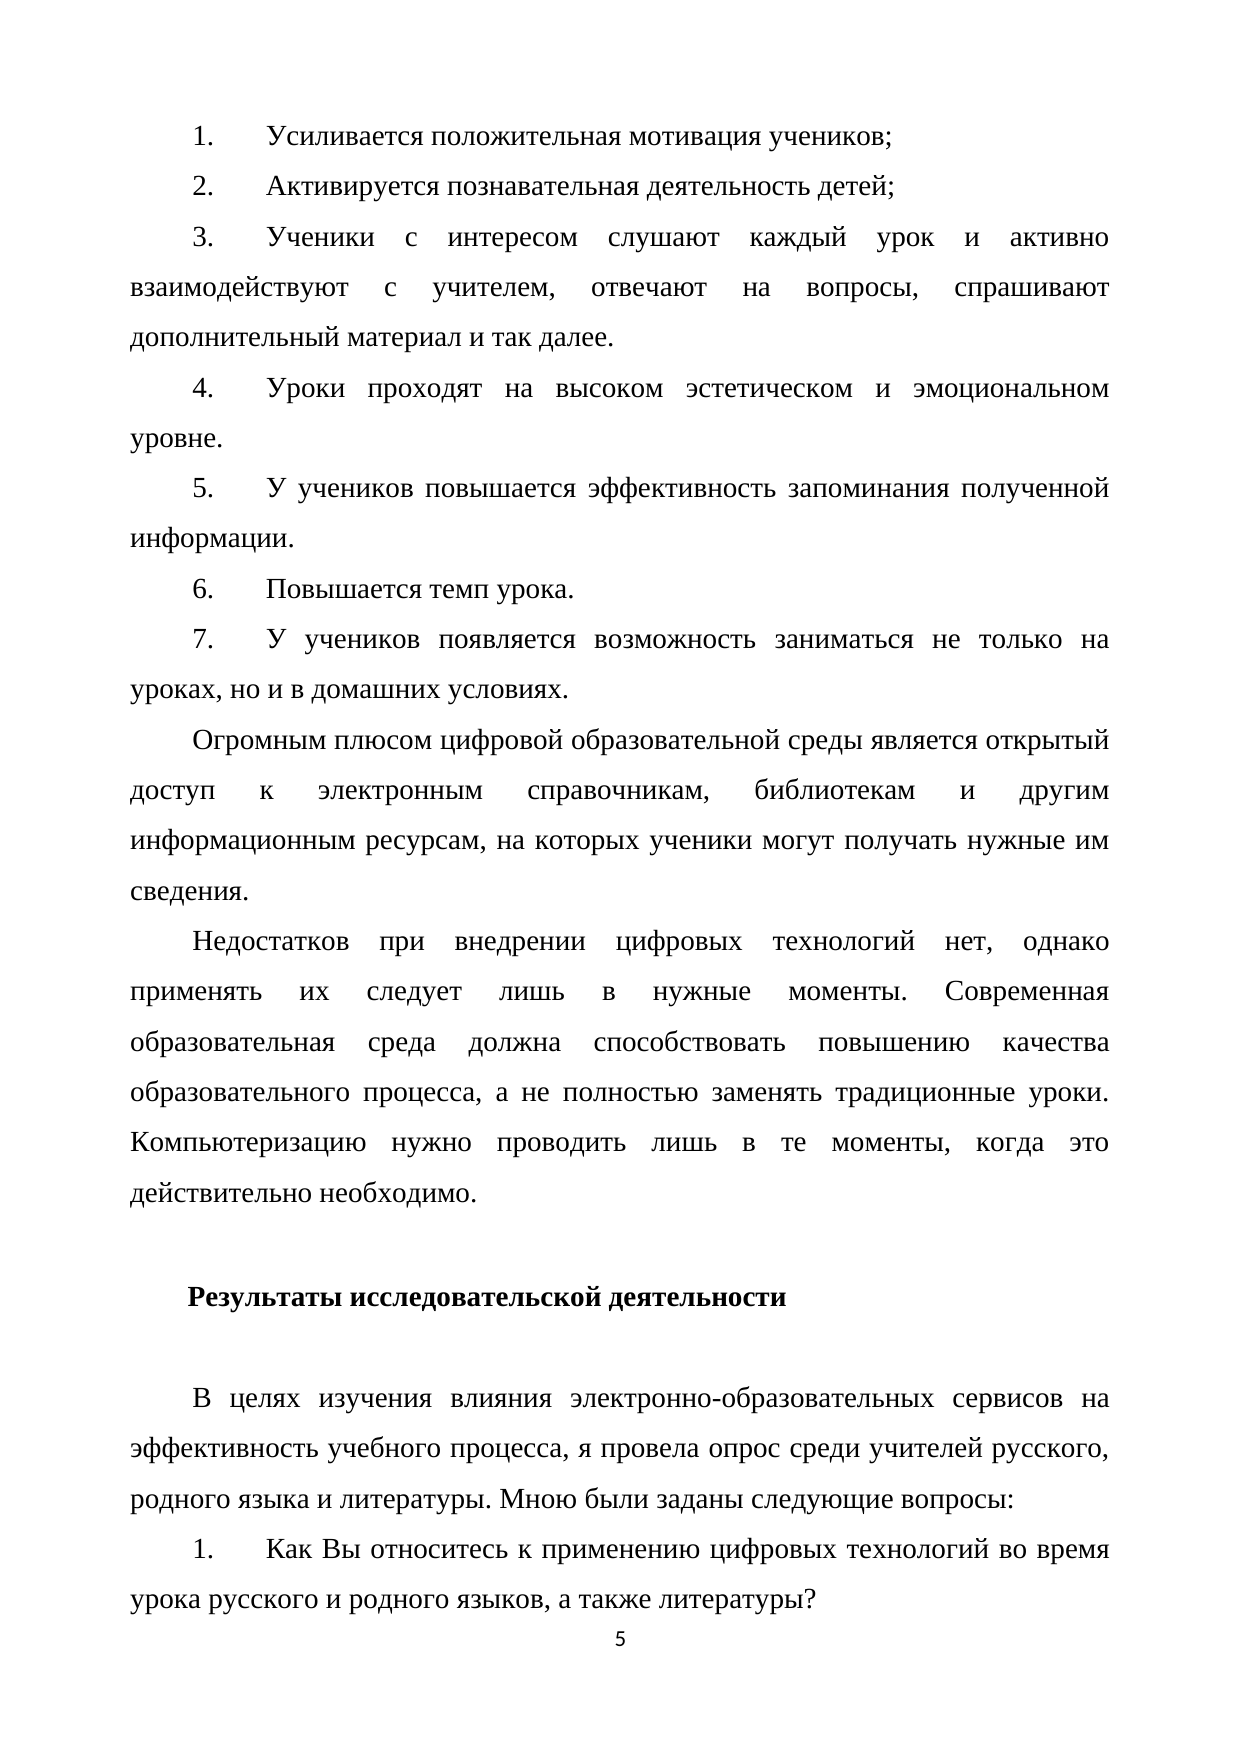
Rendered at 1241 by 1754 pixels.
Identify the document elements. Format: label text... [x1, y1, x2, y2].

list Повышается темп урока. [130, 571, 1110, 604]
text Огромным плюсом цифровой образовательной среды является открытый доступ к электронным справочникам, библиотекам и другим информационным ресурсам, на которых ученики могут получать нужные им сведения. [130, 722, 1110, 906]
list Ученики с интересом слушают каждый урок и активно взаимодействуют с учителем, отвечают на вопросы, спрашивают дополнительный материал и так далее. [130, 219, 1110, 353]
list У учеников повышается эффективность запоминания полученной информации. [130, 470, 1110, 554]
list У учеников появляется возможность заниматься не только на уроках, но и в домашних условиях. [130, 621, 1110, 705]
list Усиливается положительная мотивация учеников; [130, 118, 1110, 152]
list Как Вы относитесь к применению цифровых технологий во время урока русского и родного языков, а также литературы? [130, 1531, 1110, 1615]
text В целях изучения влияния электронно-образовательных сервисов на эффективность учебного процесса, я провела опрос среди учителей русского, родного языка и литературы. Мною были заданы следующие вопросы: [130, 1380, 1110, 1514]
list Активируется познавательная деятельность детей; [130, 168, 1110, 202]
subtitle Результаты исследовательской деятельности [118, 1279, 1122, 1313]
text Недостатков при внедрении цифровых технологий нет, однако применять их следует лишь в нужные моменты. Современная образовательная среда должна способствовать повышению качества образовательного процесса, а не полностью заменять традиционные уроки. Компьютеризацию нужно проводить лишь в те моменты, когда это действительно необходимо. [130, 923, 1110, 1208]
list Уроки проходят на высоком эстетическом и эмоциональном уровне. [130, 370, 1110, 453]
